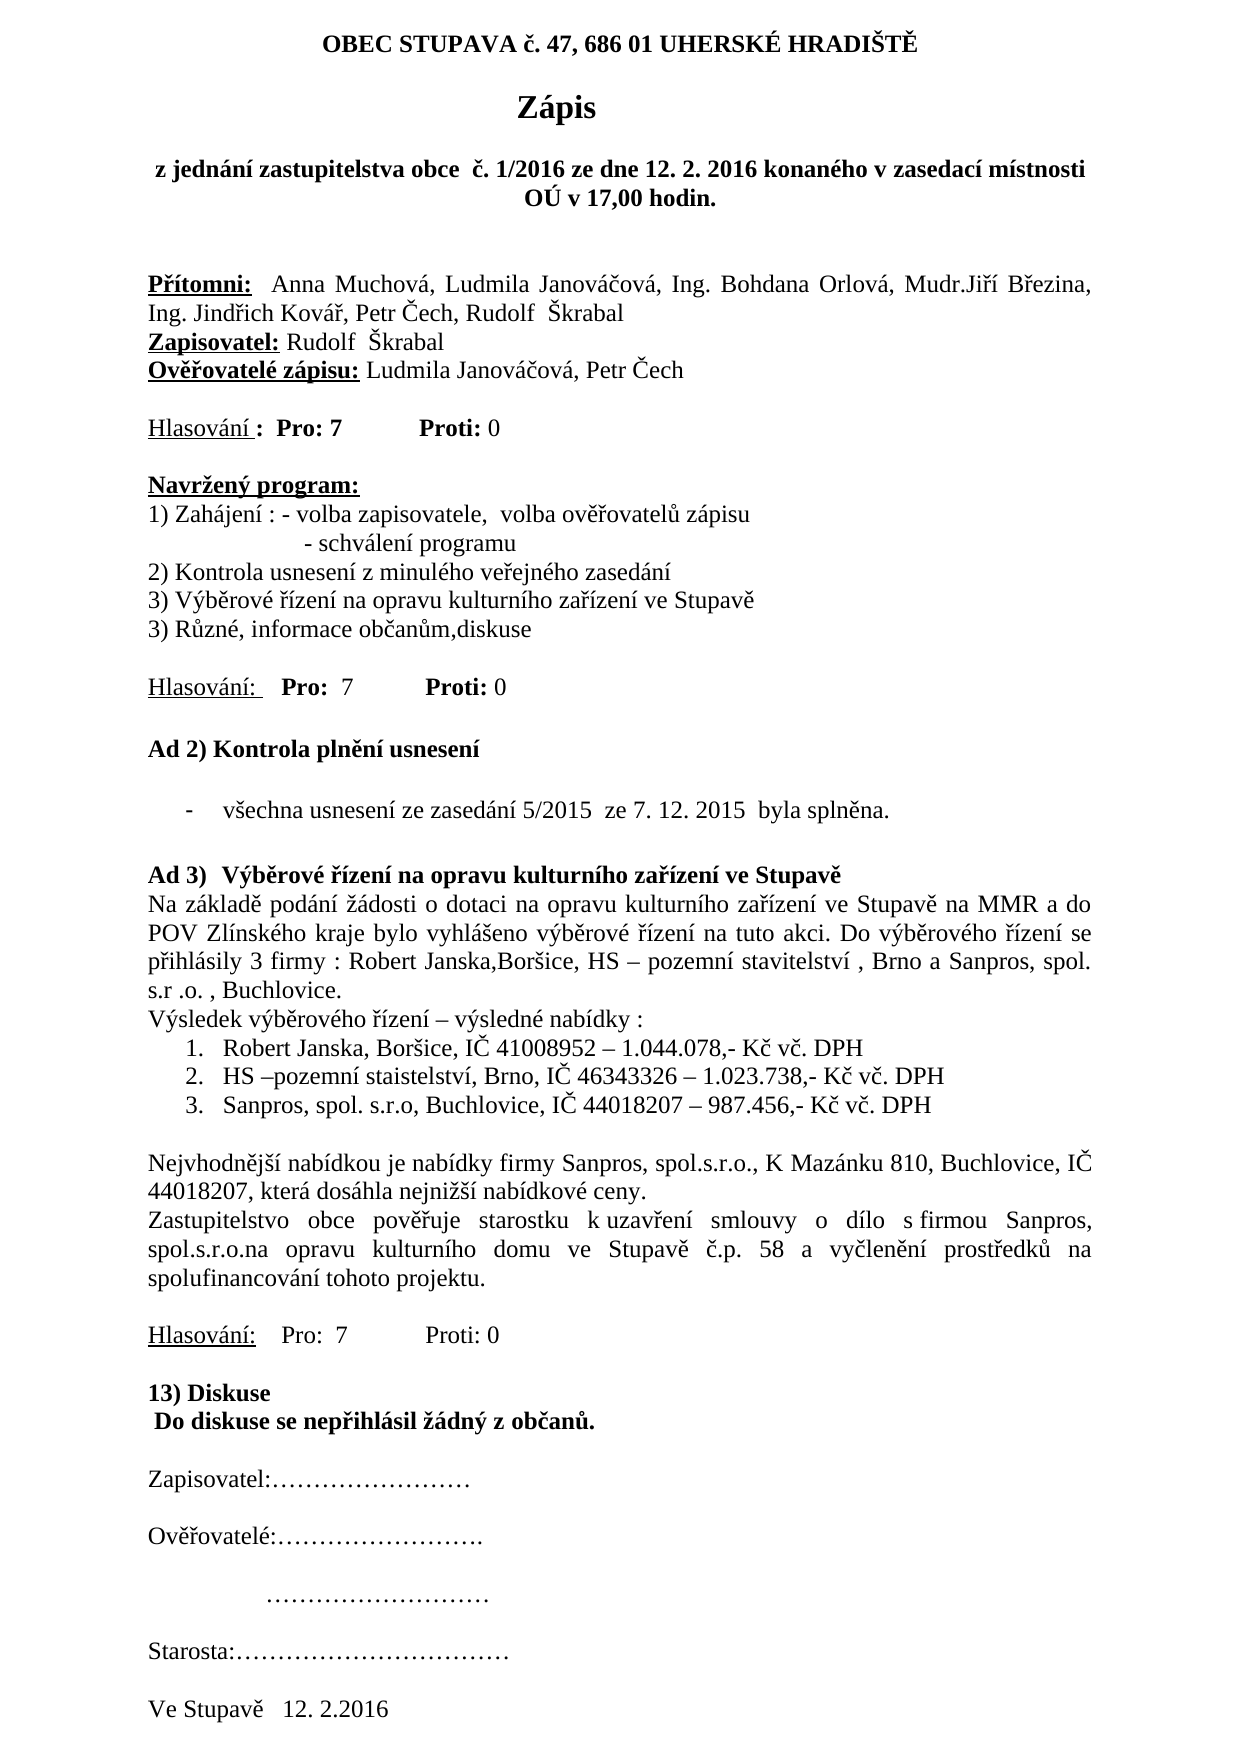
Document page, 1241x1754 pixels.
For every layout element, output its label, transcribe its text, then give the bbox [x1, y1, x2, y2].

text Hlasování: Pro: 7 Proti: 0 [148, 672, 1092, 700]
text 3) Výběrové řízení na opravu kulturního zařízení ve Stupavě [148, 585, 1092, 614]
text Hlasování: Pro: 7 Proti: 0 [148, 1320, 1092, 1349]
text Navržený program: [148, 470, 1092, 499]
text Ověřovatelé zápisu: Ludmila Janováčová, Petr Čech [148, 355, 1092, 384]
text OBEC STUPAVA č. 47, 686 01 UHERSKÉ HRADIŠTĚ [0, 29, 1240, 58]
text Ad 3) Výběrové řízení na opravu kulturního zařízení ve Stupavě [148, 860, 1092, 889]
list všechna usnesení ze zasedání 5/2015 ze 7. 12. 2015 byla splněna. [185, 792, 1092, 826]
text Výsledek výběrového řízení – výsledné nabídky : [148, 1004, 1092, 1033]
text 1) Zahájení : - volba zapisovatele, volba ověřovatelů zápisu [148, 499, 1092, 528]
text z jednání zastupitelstva obce č. 1/2016 ze dne 12. 2. 2016 konaného v zasedací místnosti OÚ v 17,00 hodin. [148, 154, 1092, 212]
text Zapisovatel:…………………… [148, 1464, 1092, 1493]
text Zápis [480, 87, 1092, 125]
text Přítomni: Anna Muchová, Ludmila Janováčová, Ing. Bohdana Orlová, Mudr.Jiří Březina, Ing. Jindřich Kovář, Petr Čech, Rudolf Škrabal [148, 269, 1092, 327]
text - schválení programu [148, 528, 1092, 557]
text Na základě podání žádosti o dotaci na opravu kulturního zařízení ve Stupavě na MMR a do POV Zlínského kraje bylo vyhlášeno výběrové řízení na tuto akci. Do výběrového řízení se přihlásily 3 firmy : Robert Janska,Boršice, HS – pozemní stavitelství , Brno a Sanpros, spol. s.r .o. , Buchlovice. [148, 889, 1092, 1004]
text Ověřovatelé:……………………. [148, 1521, 1092, 1550]
text Ad 2) Kontrola plnění usnesení [148, 734, 1092, 763]
text 13) Diskuse [148, 1378, 1092, 1406]
text 2) Kontrola usnesení z minulého veřejného zasedání [148, 557, 1092, 585]
text Ve Stupavě 12. 2.2016 [148, 1694, 1092, 1723]
text 3) Různé, informace občanům,diskuse [148, 614, 1092, 643]
text Starosta:…………………………… [148, 1636, 1092, 1665]
text Hlasování : Pro: 7 Proti: 0 [148, 413, 1092, 442]
text Zapisovatel: Rudolf Škrabal [148, 327, 1092, 355]
list Sanpros, spol. s.r.o, Buchlovice, IČ 44018207 – 987.456,- Kč vč. DPH [185, 1090, 1092, 1119]
list HS –pozemní staistelství, Brno, IČ 46343326 – 1.023.738,- Kč vč. DPH [185, 1061, 1092, 1090]
list Robert Janska, Boršice, IČ 41008952 – 1.044.078,- Kč vč. DPH [185, 1033, 1092, 1061]
text Zastupitelstvo obce pověřuje starostku k uzavření smlouvy o dílo s firmou Sanpros, spol.s.r.o.na opravu kulturního domu ve Stupavě č.p. 58 a vyčlenění prostředků na spolufinancování tohoto projektu. [148, 1205, 1092, 1291]
text Do diskuse se nepřihlásil žádný z občanů. [148, 1406, 1092, 1435]
text ……………………… [148, 1579, 1092, 1608]
text Nejvhodnější nabídkou je nabídky firmy Sanpros, spol.s.r.o., K Mazánku 810, Buchlovice, IČ 44018207, která dosáhla nejnižší nabídkové ceny. [148, 1148, 1092, 1205]
